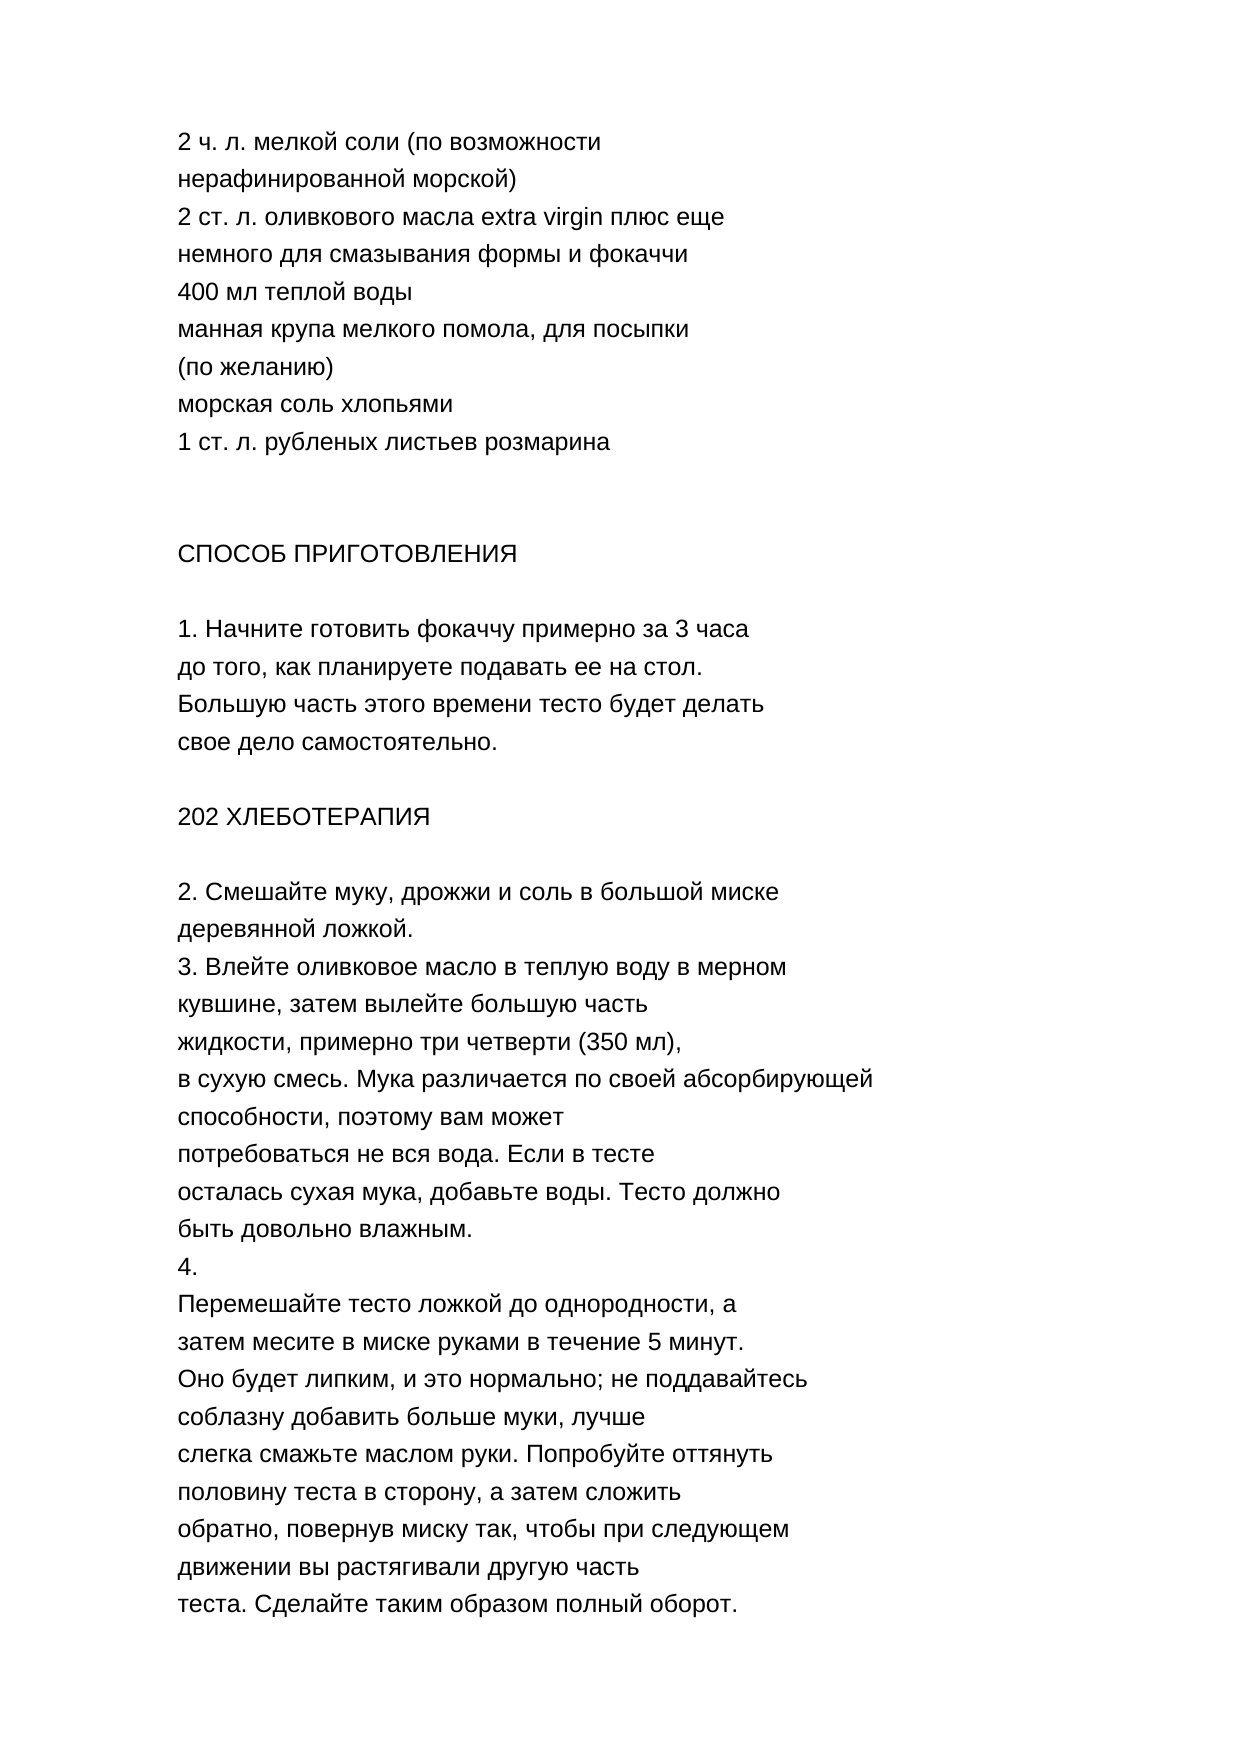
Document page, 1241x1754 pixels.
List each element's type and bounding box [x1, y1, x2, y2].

text [177, 118, 1152, 1618]
